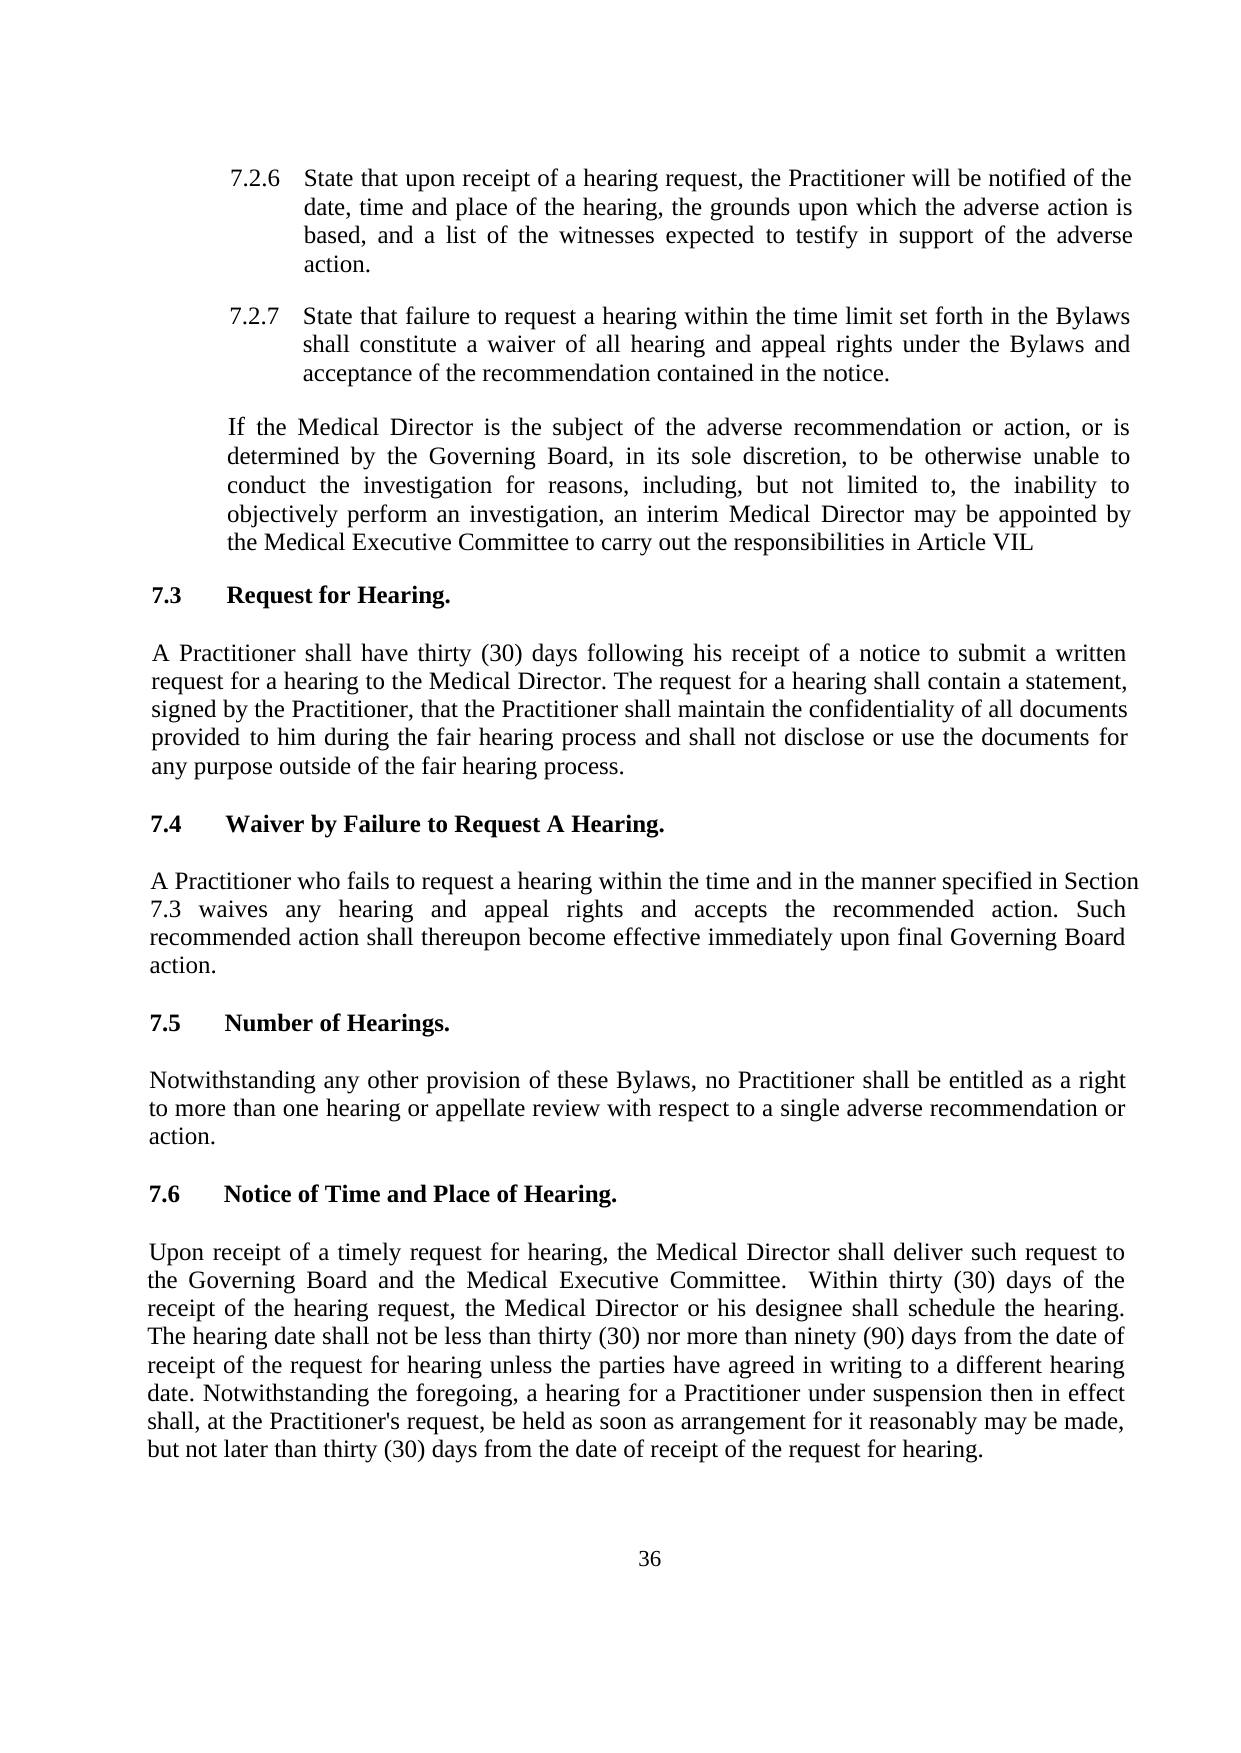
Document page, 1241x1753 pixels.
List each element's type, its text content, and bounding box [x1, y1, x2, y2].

text A Practitioner who fails to request a hearing within the time and in the manner specified in Section [150, 867, 1157, 895]
subtitle Number of Hearings. [149, 1008, 1157, 1037]
text Notwithstanding any other provision of these Bylaws, no Practitioner shall be entitled as a right to more than one hearing or appellate review with respect to a single adverse recommendation or action. [148, 1067, 1126, 1149]
subtitle Notice of Time and Place of Hearing. [149, 1179, 1157, 1208]
text 7.3 waives any hearing and appeal rights and accepts the recommended action. Such recommended action shall thereupon become effective immediately upon final Governing Board action. [149, 896, 1127, 979]
text Upon receipt of a timely request for hearing, the Medical Director shall deliver such request to the Governing Board and the Medical Executive Committee. Within thirty (30) days of the receipt of the hearing request, the Medical Director or his designee shall schedule the hearing. The hearing date shall not be less than thirty (30) nor more than ninety (90) days from the date of receipt of the request for hearing unless the parties have agreed in writing to a different hearing date. Notwithstanding the foregoing, a hearing for a Practitioner under suspension then in effect shall, at the Practitioner's request, be held as soon as arrangement for it reasonably may be made, but not later than thirty (30) days from the date of receipt of the request for hearing. [147, 1237, 1126, 1463]
text A Practitioner shall have thirty (30) days following his receipt of a notice to submit a written request for a hearing to the Medical Director. The request for a hearing shall contain a statement, signed by the Practitioner, that the Practitioner shall maintain the confidentiality of all documents provided to him during the fair hearing process and shall not disclose or use the documents for any purpose outside of the fair hearing process. [151, 638, 1128, 779]
subtitle Request for Hearing. [151, 580, 1157, 609]
text If the Medical Director is the subject of the adverse recommendation or action, or is determined by the Governing Board, in its sole discretion, to be otherwise unable to conduct the investigation for reasons, including, but not limited to, the inability to objectively perform an investigation, an interim Medical Director may be appointed by the Medical Executive Committee to carry out the responsibilities in Article VIL [227, 411, 1131, 556]
list State that failure to request a hearing within the time limit set forth in the Bylaws shall constitute a waiver of all hearing and appeal rights under the Bylaws and acceptance of the recommendation contained in the notice. [229, 302, 1131, 387]
subtitle Waiver by Failure to Request A Hearing. [150, 809, 1157, 838]
list State that upon receipt of a hearing request, the Practitioner will be notified of the date, time and place of the hearing, the grounds upon which the adverse action is based, and a list of the witnesses expected to testify in support of the adverse action. [230, 163, 1133, 278]
